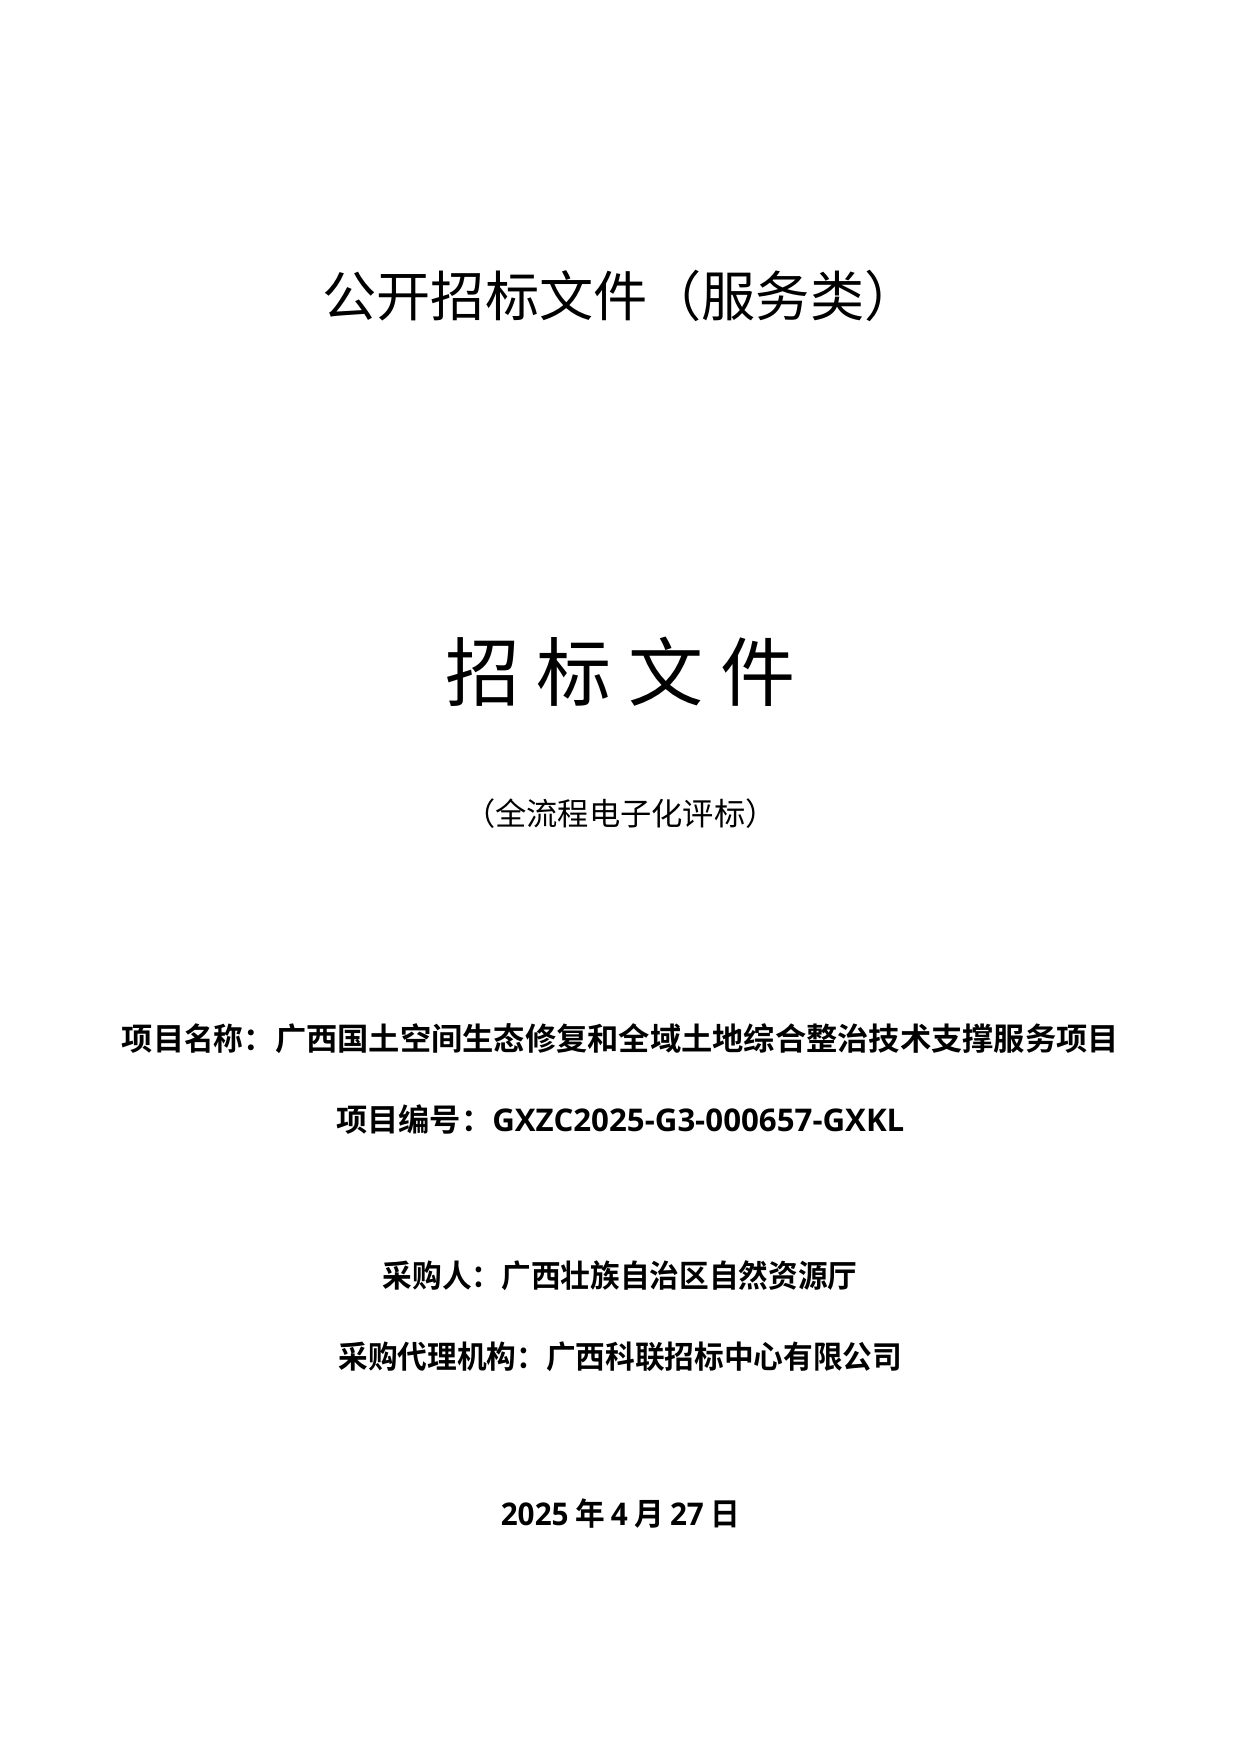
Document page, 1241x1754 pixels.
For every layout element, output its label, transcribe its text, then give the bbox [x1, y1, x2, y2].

text 项目名称：广西国土空间生态修复和全域土地综合整治技术支撑服务项目 [118, 1014, 1122, 1059]
text 公开招标文件（服务类） [118, 254, 1122, 332]
text 招 标 文 件 [118, 613, 1122, 722]
text 2025年4月27日 [118, 1489, 1122, 1534]
text 采购人：广西壮族自治区自然资源厅 [118, 1252, 1122, 1297]
text 项目编号：GXZC2025-G3-000657-GXKL [118, 1095, 1122, 1140]
text （全流程电子化评标） [118, 789, 1122, 834]
text 采购代理机构：广西科联招标中心有限公司 [118, 1332, 1122, 1377]
